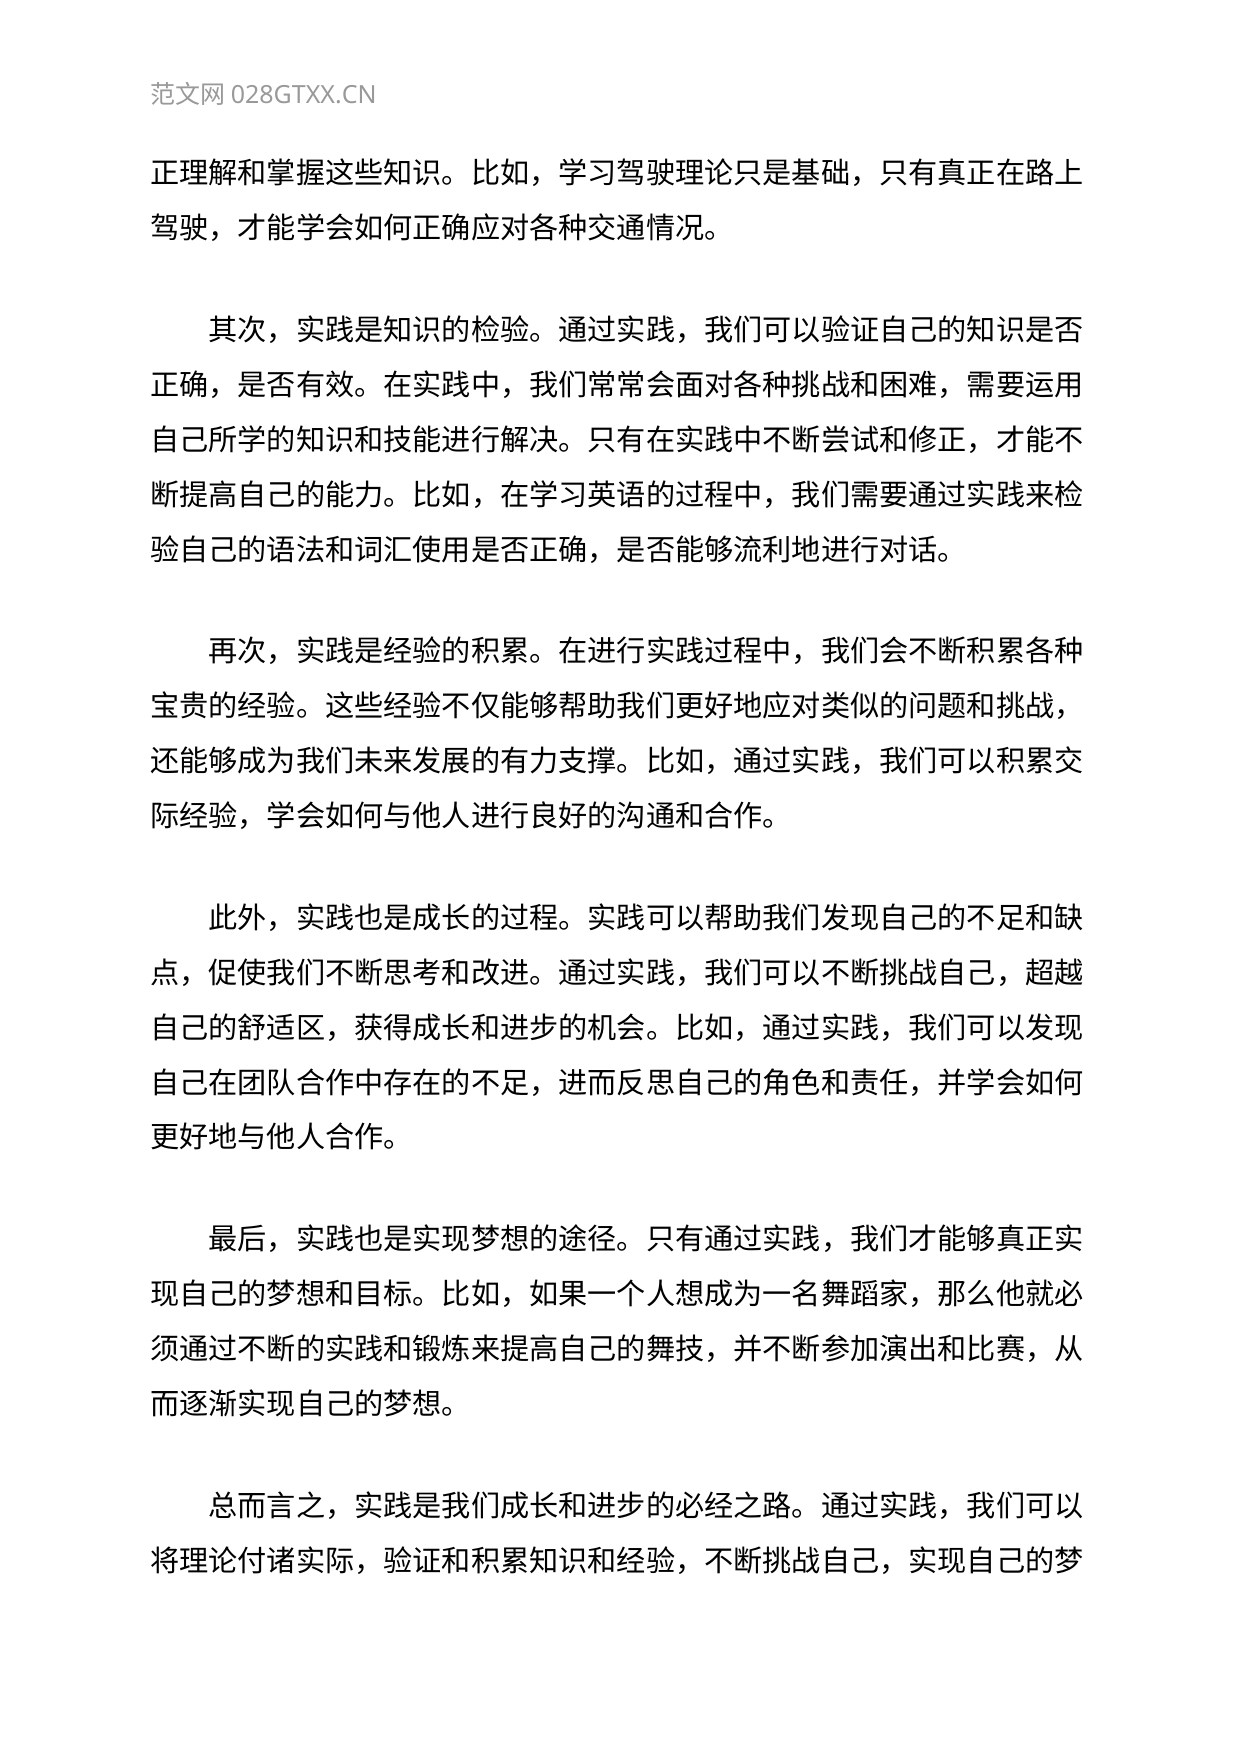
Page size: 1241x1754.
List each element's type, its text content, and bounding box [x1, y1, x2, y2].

text 最后，实践也是实现梦想的途径。只有通过实践，我们才能够真正实现自己的梦想和目标。比如，如果一个人想成为一名舞蹈家，那么他就必须通过不断的实践和锻炼来提高自己的舞技，并不断参加演出和比赛，从而逐渐实现自己的梦想。 [150, 1216, 1090, 1423]
text 再次，实践是经验的积累。在进行实践过程中，我们会不断积累各种宝贵的经验。这些经验不仅能够帮助我们更好地应对类似的问题和挑战，还能够成为我们未来发展的有力支撑。比如，通过实践，我们可以积累交际经验，学会如何与他人进行良好的沟通和合作。 [150, 628, 1090, 835]
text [150, 150, 1090, 247]
text 其次，实践是知识的检验。通过实践，我们可以验证自己的知识是否正确，是否有效。在实践中，我们常常会面对各种挑战和困难，需要运用自己所学的知识和技能进行解决。只有在实践中不断尝试和修正，才能不断提高自己的能力。比如，在学习英语的过程中，我们需要通过实践来检验自己的语法和词汇使用是否正确，是否能够流利地进行对话。 [150, 307, 1090, 568]
text 此外，实践也是成长的过程。实践可以帮助我们发现自己的不足和缺点，促使我们不断思考和改进。通过实践，我们可以不断挑战自己，超越自己的舒适区，获得成长和进步的机会。比如，通过实践，我们可以发现自己在团队合作中存在的不足，进而反思自己的角色和责任，并学会如何更好地与他人合作。 [150, 894, 1090, 1156]
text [150, 1482, 1090, 1579]
